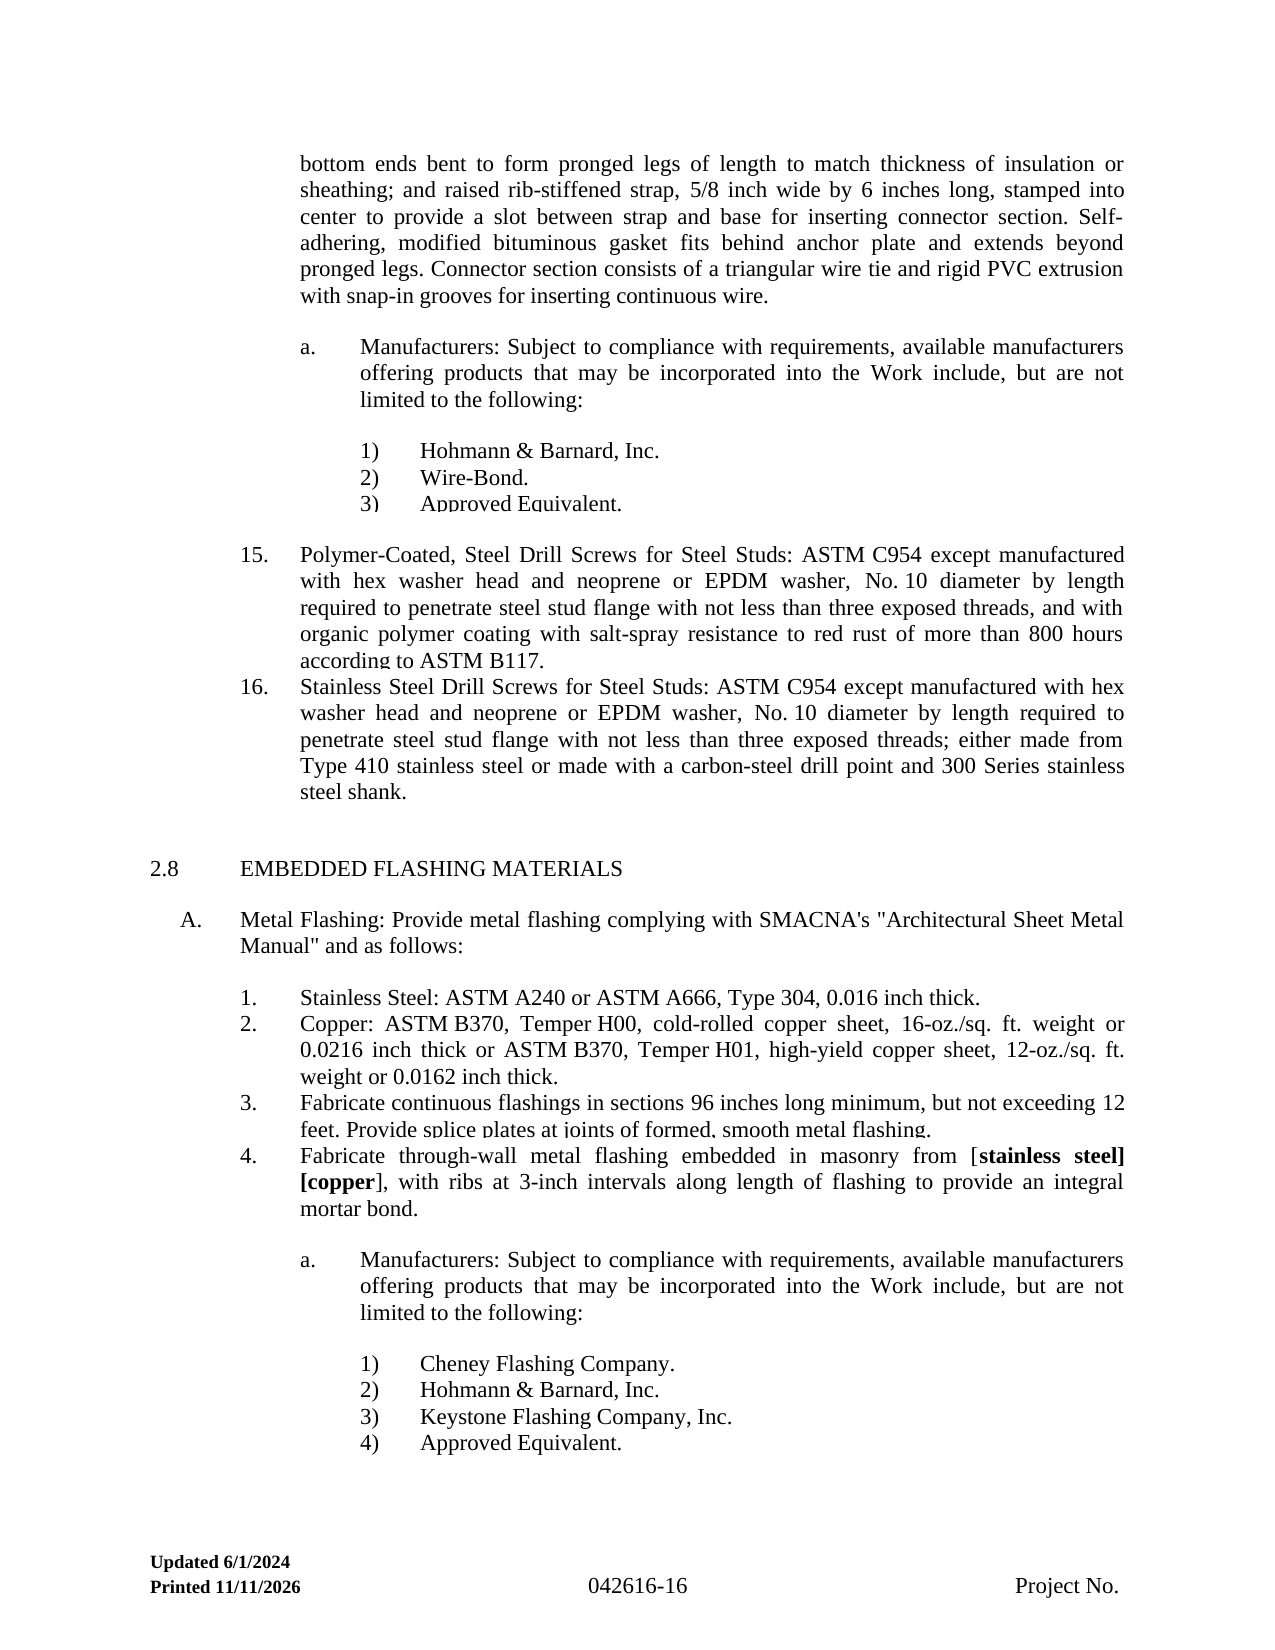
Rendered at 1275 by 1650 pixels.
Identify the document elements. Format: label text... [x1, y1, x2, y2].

text Stainless Steel: ASTM A240 or ASTM A666, Type 304, 0.016 inch thick. [240, 984, 1125, 1010]
text Approved Equivalent. [360, 490, 1125, 512]
text Fabricate through-wall metal flashing embedded in masonry from [stainless steel] [copper], with ribs at 3-inch intervals along length of flashing to provide an integral mortar bond. [240, 1142, 1125, 1221]
text Stainless Steel Drill Screws for Steel Studs: ASTM C954 except manufactured with hex washer head and neoprene or EPDM washer, No. 10 diameter by length required to penetrate steel stud flange with not less than three exposed threads; either made from Type 410 stainless steel or made with a carbon-steel drill point and 300 Series stainless steel shank. [240, 673, 1125, 805]
text Fabricate continuous flashings in sections 96 inches long minimum, but not exceeding 12 feet. Provide splice plates at joints of formed, smooth metal flashing. [240, 1089, 1125, 1138]
text Wire-Bond. [360, 463, 1125, 490]
text Hohmann & Barnard, Inc. [360, 1376, 1125, 1403]
text Copper: ASTM B370, Temper H00, cold-rolled copper sheet, 16-oz./sq. ft. weight or 0.0216 inch thick or ASTM B370, Temper H01, high-yield copper sheet, 12-oz./sq. ft. weight or 0.0162 inch thick. [240, 1010, 1125, 1089]
text Hohmann & Barnard, Inc. [360, 437, 1125, 463]
text Polymer-Coated, Steel Drill Screws for Steel Studs: ASTM C954 except manufactured with hex washer head and neoprene or EPDM washer, No. 10 diameter by length required to penetrate steel stud flange with not less than three exposed threads, and with organic polymer coating with salt-spray resistance to red rust of more than 800 hours according to ASTM B117. [240, 541, 1125, 669]
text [240, 150, 1125, 308]
text Approved Equivalent. [360, 1429, 1125, 1456]
text EMBEDDED FLASHING MATERIALS [150, 855, 1125, 877]
text Metal Flashing: Provide metal flashing complying with SMACNA's "Architectural Sheet Metal Manual" and as follows: [180, 906, 1125, 955]
text Keystone Flashing Company, Inc. [360, 1403, 1125, 1429]
text Cheney Flashing Company. [360, 1350, 1125, 1376]
